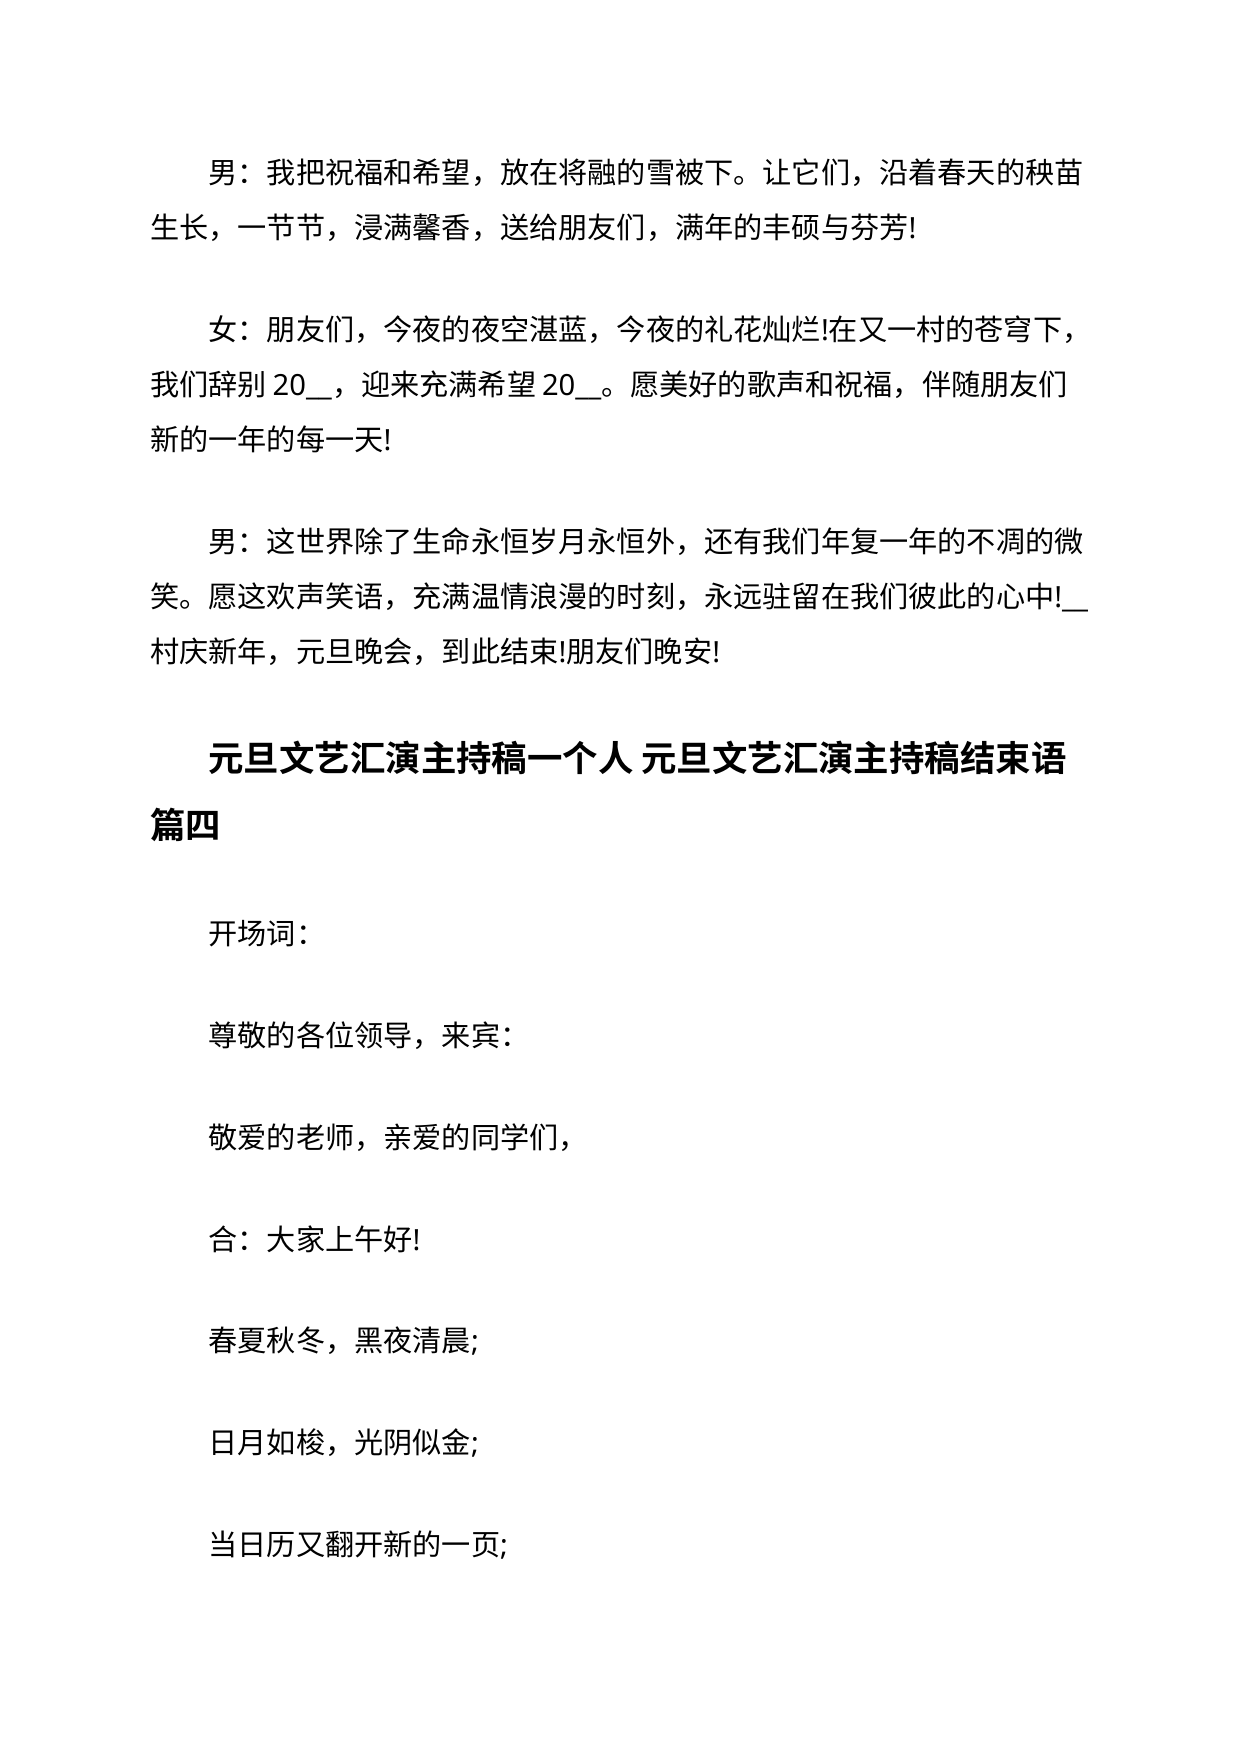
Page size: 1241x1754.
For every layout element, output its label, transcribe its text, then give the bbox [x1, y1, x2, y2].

text 春夏秋冬，黑夜清晨; [150, 1318, 1090, 1360]
text 尊敬的各位领导，来宾： [150, 1012, 1090, 1055]
text 男：这世界除了生命永恒岁月永恒外，还有我们年复一年的不凋的微笑。愿这欢声笑语，充满温情浪漫的时刻，永远驻留在我们彼此的心中!__村庆新年，元旦晚会，到此结束!朋友们晚安! [150, 519, 1090, 671]
text 元旦文艺汇演主持稿一个人 元旦文艺汇演主持稿结束语篇四 [150, 731, 1090, 848]
text 日月如梭，光阴似金; [150, 1420, 1090, 1462]
text 敬爱的老师，亲爱的同学们， [150, 1114, 1090, 1157]
text 当日历又翻开新的一页; [150, 1522, 1090, 1564]
text 女：朋友们，今夜的夜空湛蓝，今夜的礼花灿烂!在又一村的苍穹下，我们辞别20__，迎来充满希望20__。愿美好的歌声和祝福，伴随朋友们新的一年的每一天! [150, 307, 1090, 459]
text 男：我把祝福和希望，放在将融的雪被下。让它们，沿着春天的秧苗生长，一节节，浸满馨香，送给朋友们，满年的丰硕与芬芳! [150, 150, 1090, 247]
text 合：大家上午好! [150, 1216, 1090, 1258]
text 开场词： [150, 911, 1090, 953]
